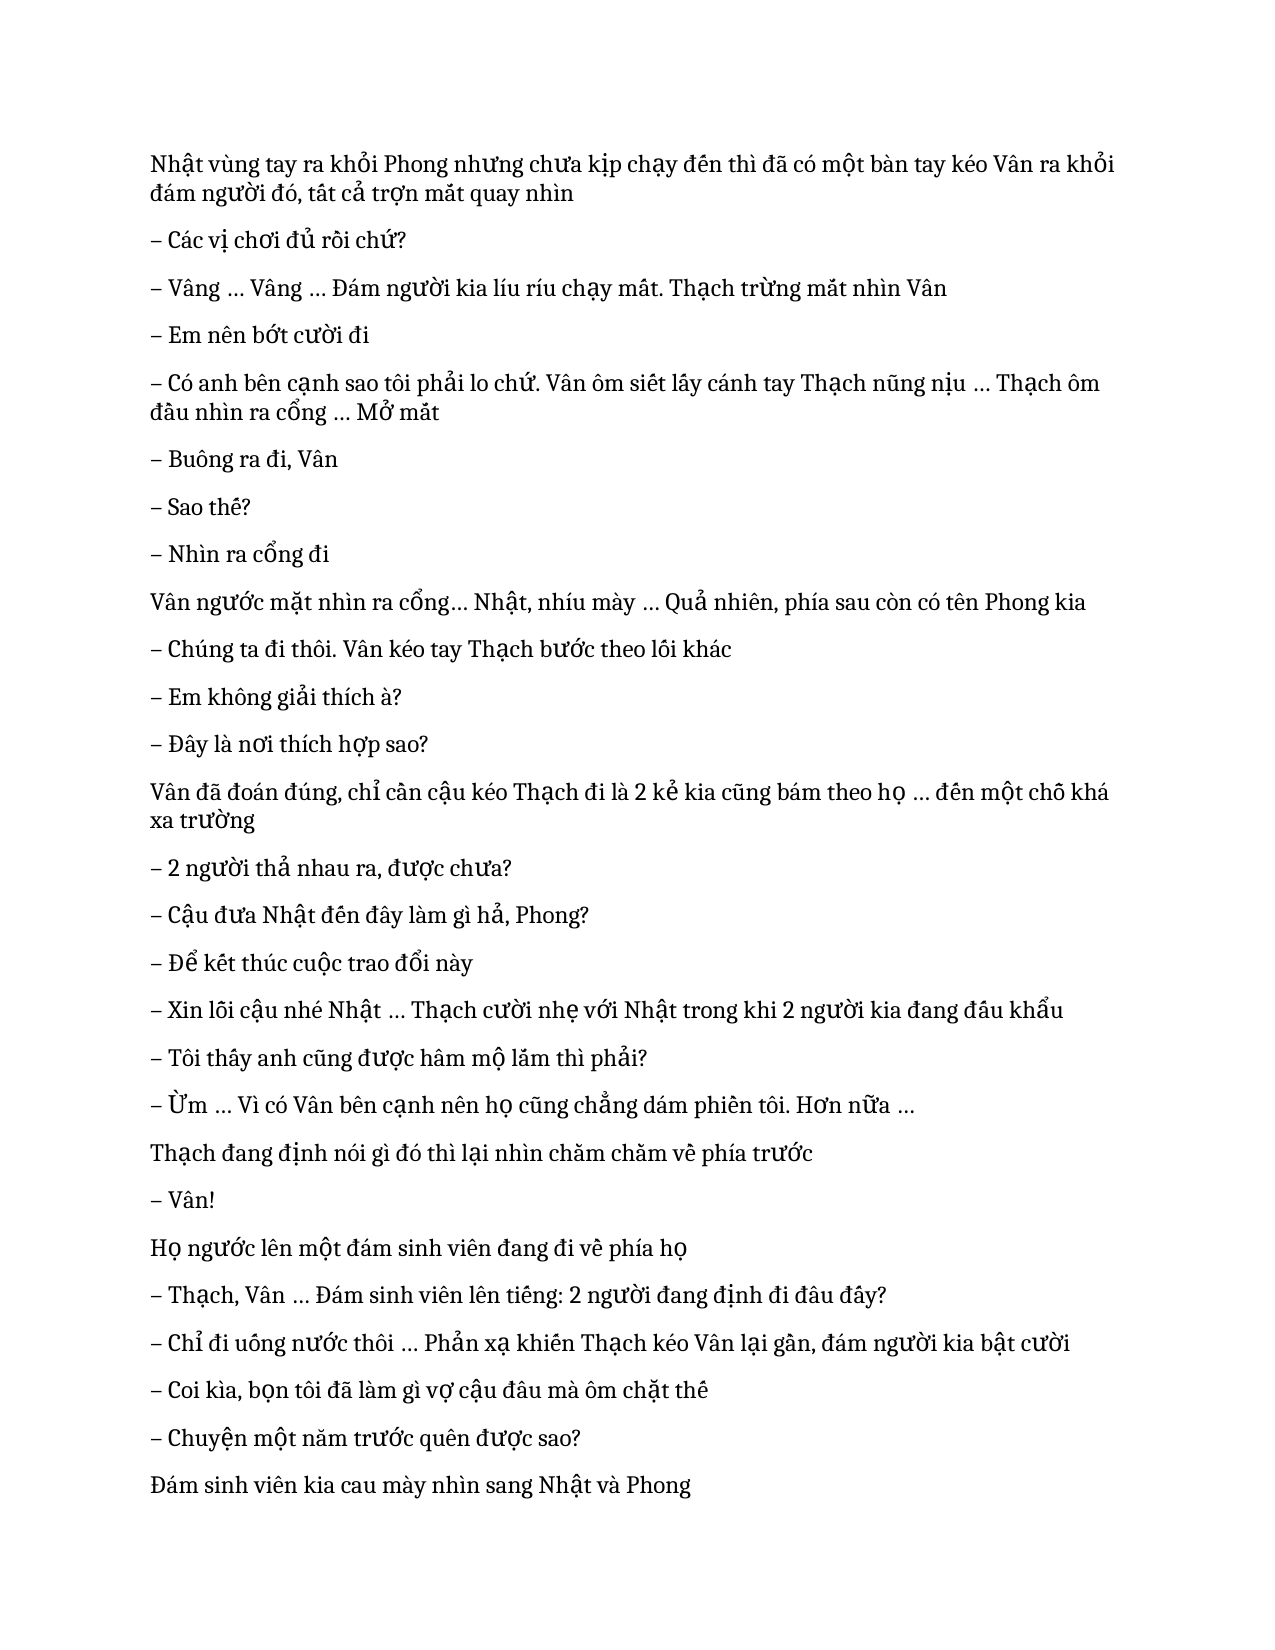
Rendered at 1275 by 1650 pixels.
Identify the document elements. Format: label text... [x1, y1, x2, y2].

text Vân đã đoán đúng, chỉ cần cậu kéo Thạch đi là 2 kẻ kia cũng bám theo họ … đến một chỗ khá xa trường [150, 777, 1125, 835]
text – Coi kìa, bọn tôi đã làm gì vợ cậu đâu mà ôm chặt thế [150, 1376, 1125, 1405]
text – Cậu đưa Nhật đến đây làm gì hả, Phong? [150, 901, 1125, 930]
text Đám sinh viên kia cau mày nhìn sang Nhật và Phong [150, 1471, 1125, 1500]
text Họ ngước lên một đám sinh viên đang đi về phía họ [150, 1234, 1125, 1262]
text – Vân! [150, 1186, 1125, 1215]
text – Em nên bớt cười đi [150, 321, 1125, 350]
text – Đây là nơi thích hợp sao? [150, 730, 1125, 759]
text – Em không giải thích à? [150, 682, 1125, 711]
text – Vâng … Vâng … Đám người kia líu ríu chạy mất. Thạch trừng mắt nhìn Vân [150, 274, 1125, 302]
text – Sao thế? [150, 492, 1125, 521]
text – Chuyện một năm trước quên được sao? [150, 1424, 1125, 1452]
text – 2 người thả nhau ra, được chưa? [150, 854, 1125, 882]
text – Các vị chơi đủ rồi chứ? [150, 226, 1125, 255]
text – Ừm … Vì có Vân bên cạnh nên họ cũng chẳng dám phiền tôi. Hơn nữa … [150, 1091, 1125, 1120]
text – Chúng ta đi thôi. Vân kéo tay Thạch bước theo lối khác [150, 635, 1125, 664]
text – Để kết thúc cuộc trao đổi này [150, 949, 1125, 977]
text – Tôi thấy anh cũng được hâm mộ lắm thì phải? [150, 1044, 1125, 1072]
text Vân ngước mặt nhìn ra cổng… Nhật, nhíu mày … Quả nhiên, phía sau còn có tên Phong kia [150, 587, 1125, 616]
text – Thạch, Vân … Đám sinh viên lên tiếng: 2 người đang định đi đâu đấy? [150, 1281, 1125, 1310]
text – Nhìn ra cổng đi [150, 540, 1125, 569]
text – Xin lỗi cậu nhé Nhật … Thạch cười nhẹ với Nhật trong khi 2 người kia đang đấu khẩu [150, 996, 1125, 1025]
text Thạch đang định nói gì đó thì lại nhìn chằm chằm về phía trước [150, 1139, 1125, 1167]
text – Có anh bên cạnh sao tôi phải lo chứ. Vân ôm siết lấy cánh tay Thạch nũng nịu … Thạch ôm đầu nhìn ra cổng … Mở mắt [150, 369, 1125, 426]
text – Chỉ đi uống nước thôi … Phản xạ khiến Thạch kéo Vân lại gần, đám người kia bật cười [150, 1329, 1125, 1357]
text – Buông ra đi, Vân [150, 445, 1125, 474]
text Nhật vùng tay ra khỏi Phong nhưng chưa kịp chạy đến thì đã có một bàn tay kéo Vân ra khỏi đám người đó, tất cả trợn mắt quay nhìn [150, 150, 1125, 207]
